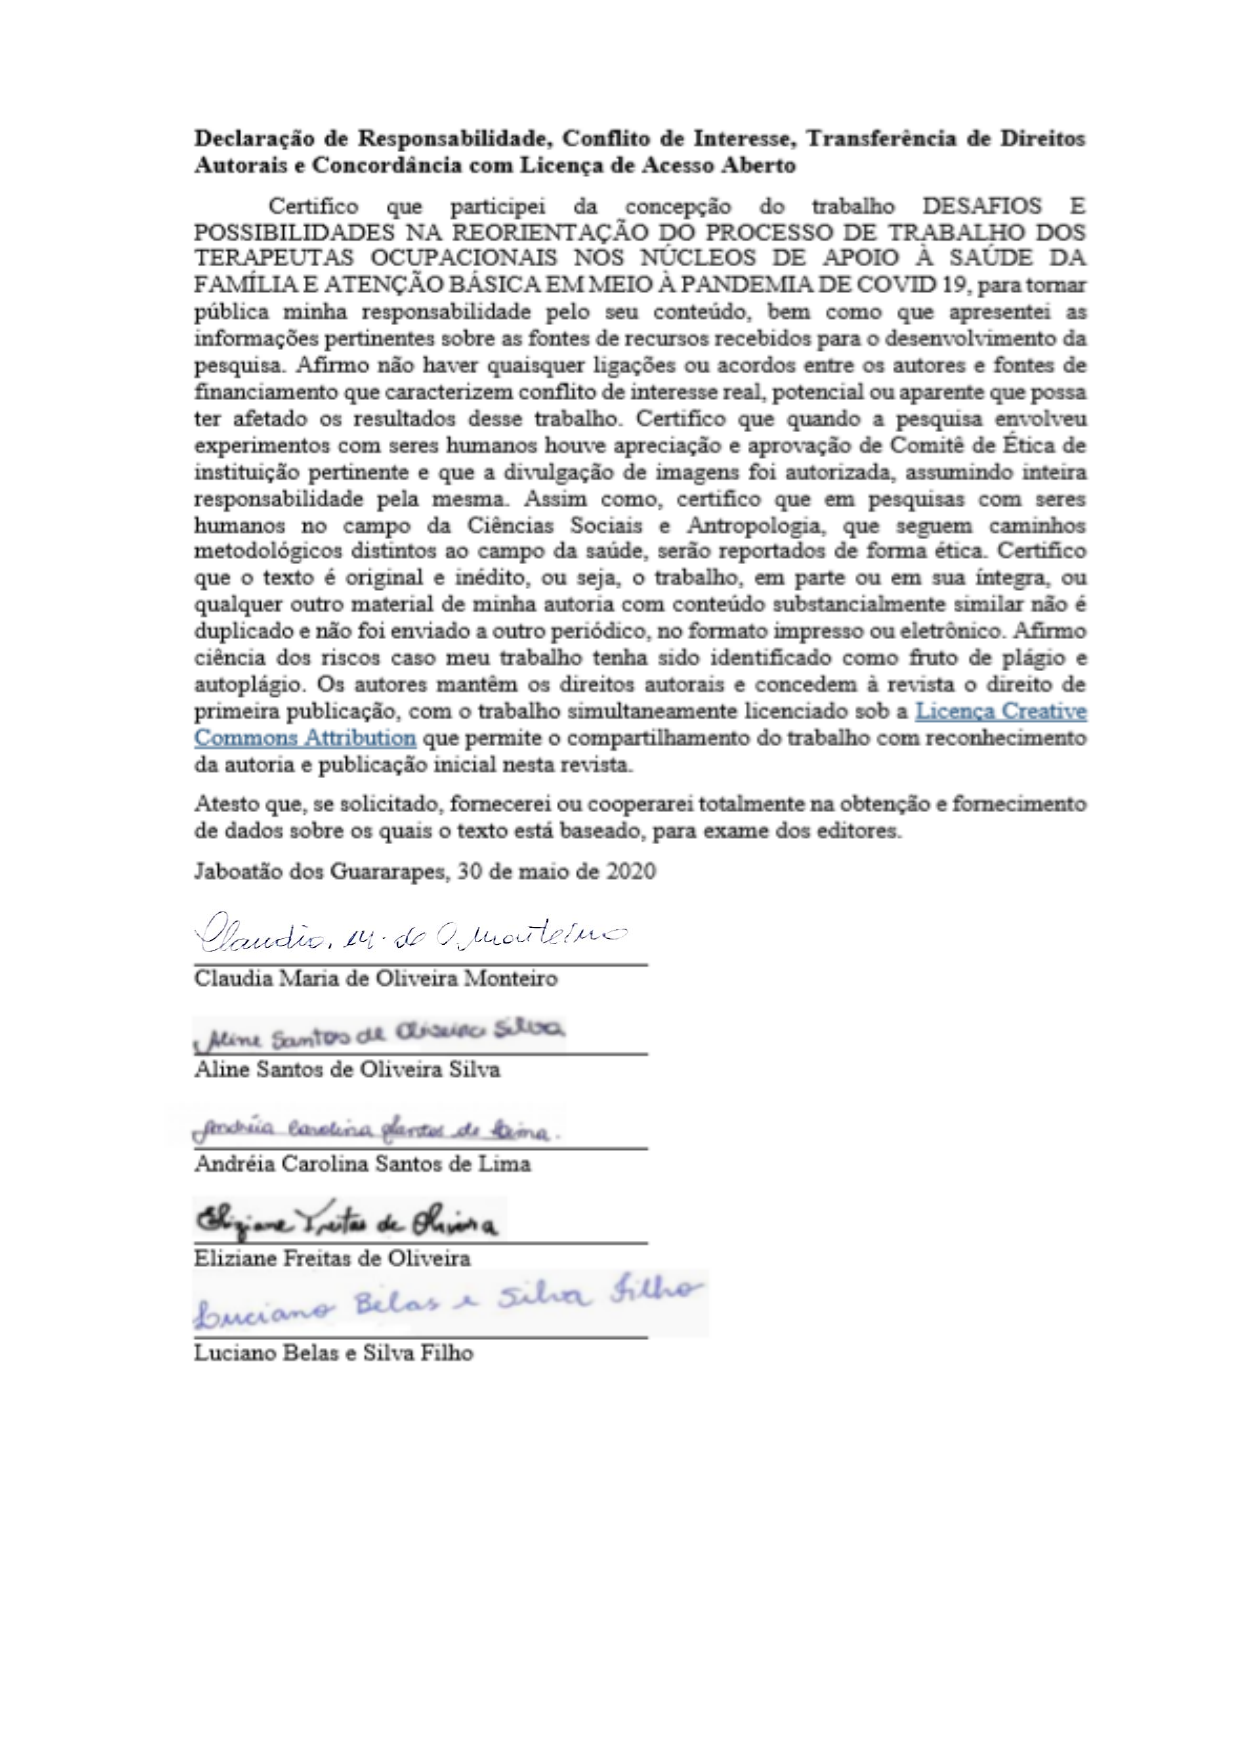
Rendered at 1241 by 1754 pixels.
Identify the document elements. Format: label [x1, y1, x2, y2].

picture [73, 118, 1205, 1372]
